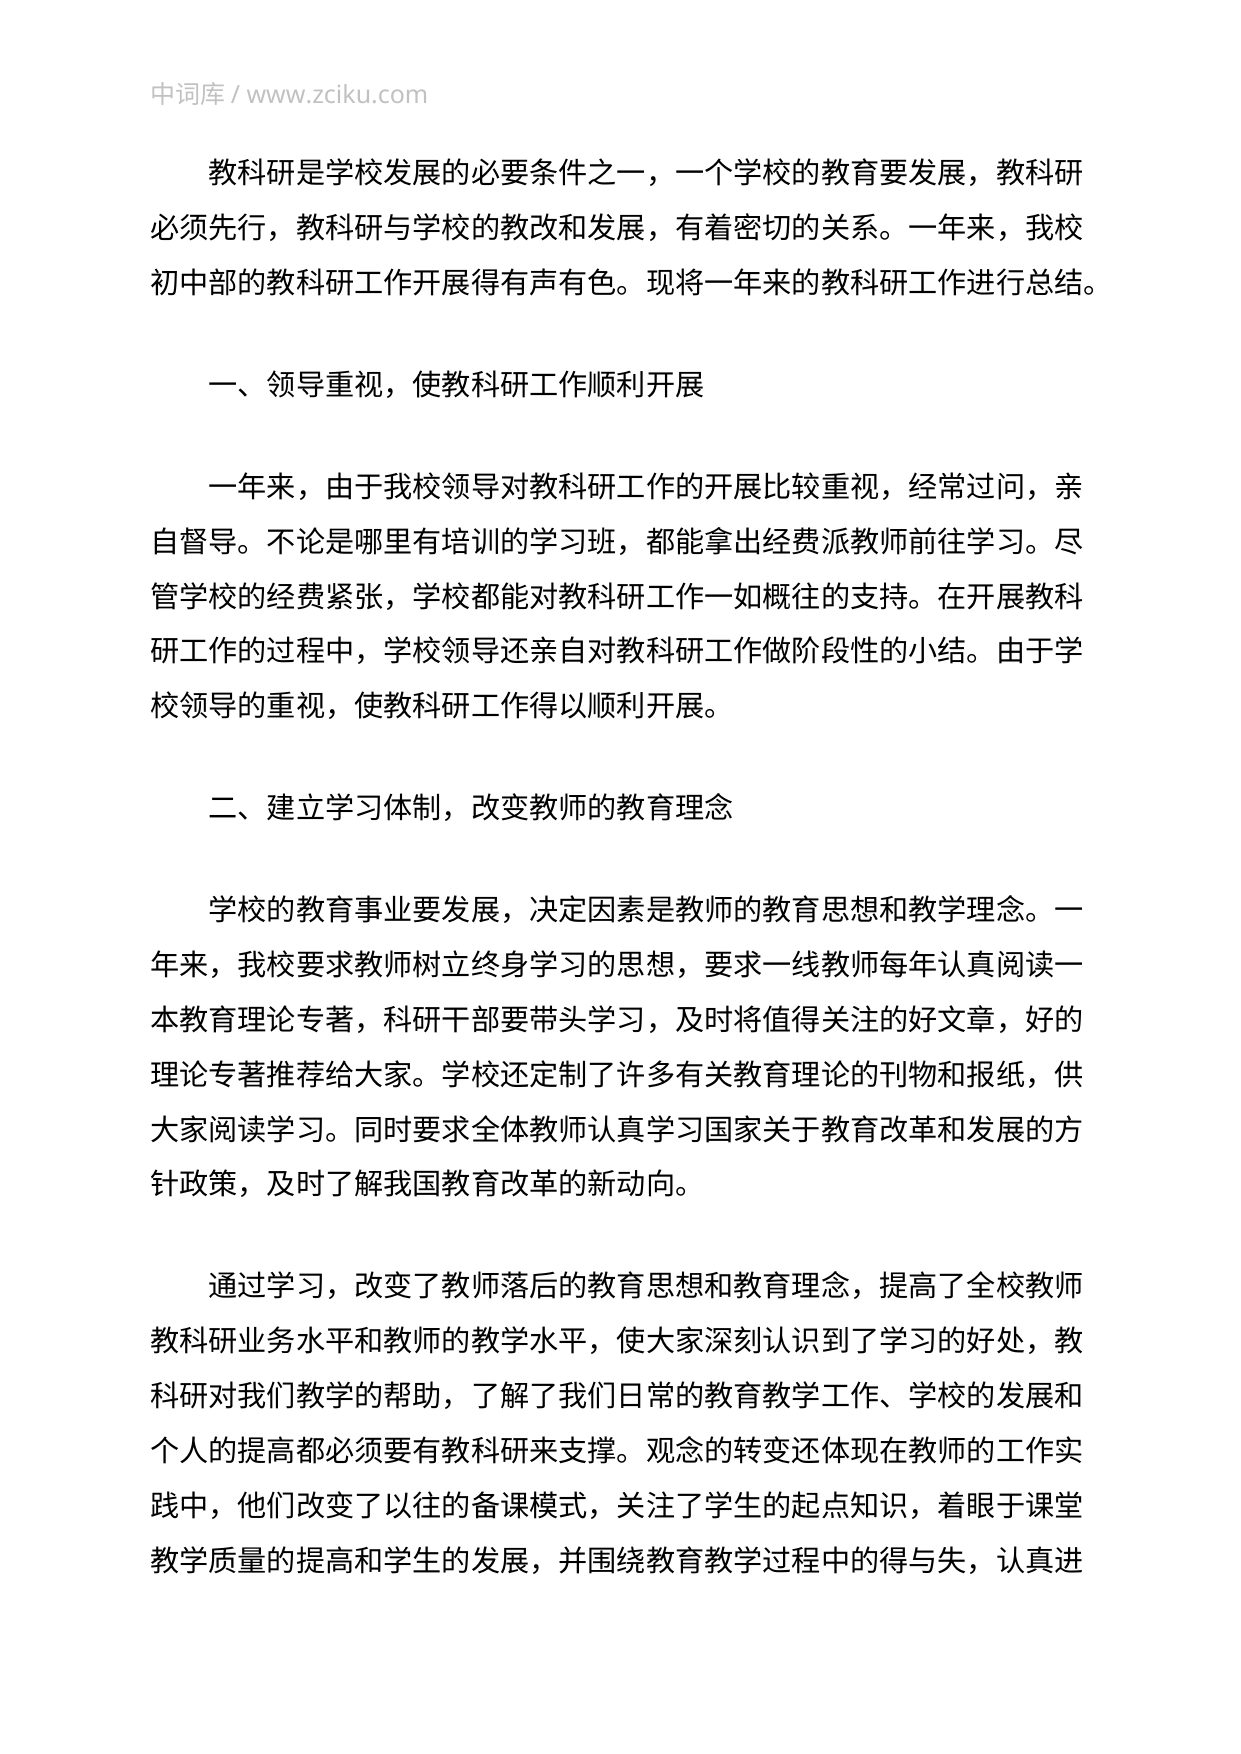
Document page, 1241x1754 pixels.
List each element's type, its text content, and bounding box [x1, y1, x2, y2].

text 教科研是学校发展的必要条件之一，一个学校的教育要发展，教科研必须先行，教科研与学校的教改和发展，有着密切的关系。一年来，我校初中部的教科研工作开展得有声有色。现将一年来的教科研工作进行总结。 [150, 150, 1090, 302]
text 一、领导重视，使教科研工作顺利开展 [150, 362, 1090, 404]
text 一年来，由于我校领导对教科研工作的开展比较重视，经常过问，亲自督导。不论是哪里有培训的学习班，都能拿出经费派教师前往学习。尽管学校的经费紧张，学校都能对教科研工作一如概往的支持。在开展教科研工作的过程中，学校领导还亲自对教科研工作做阶段性的小结。由于学校领导的重视，使教科研工作得以顺利开展。 [150, 463, 1090, 725]
text 学校的教育事业要发展，决定因素是教师的教育思想和教学理念。一年来，我校要求教师树立终身学习的思想，要求一线教师每年认真阅读一本教育理论专著，科研干部要带头学习，及时将值得关注的好文章，好的理论专著推荐给大家。学校还定制了许多有关教育理论的刊物和报纸，供大家阅读学习。同时要求全体教师认真学习国家关于教育改革和发展的方针政策，及时了解我国教育改革的新动向。 [150, 886, 1090, 1203]
text 二、建立学习体制，改变教师的教育理念 [150, 785, 1090, 827]
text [150, 1263, 1090, 1579]
